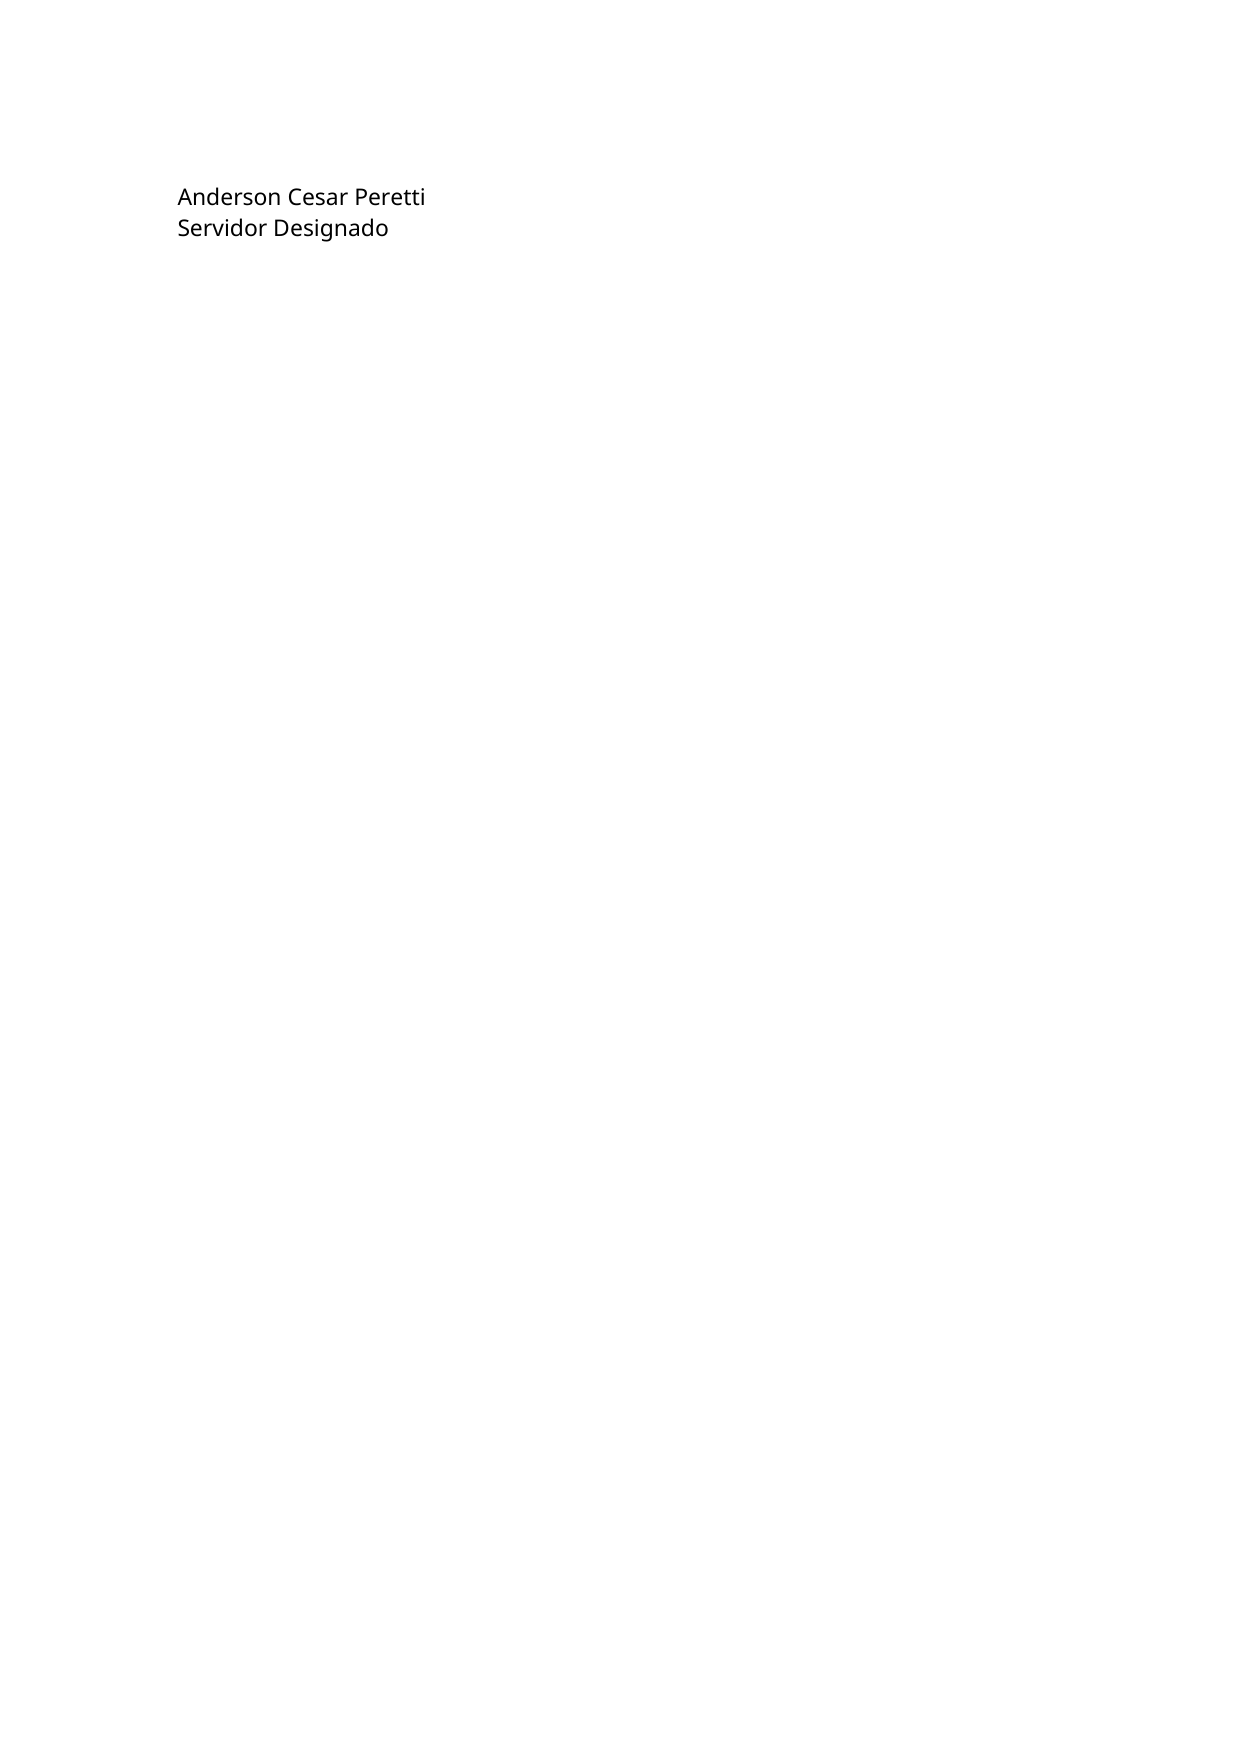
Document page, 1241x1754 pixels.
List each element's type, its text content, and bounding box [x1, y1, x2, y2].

text Anderson Cesar Peretti [177, 181, 1063, 212]
text Servidor Designado [177, 212, 1063, 243]
